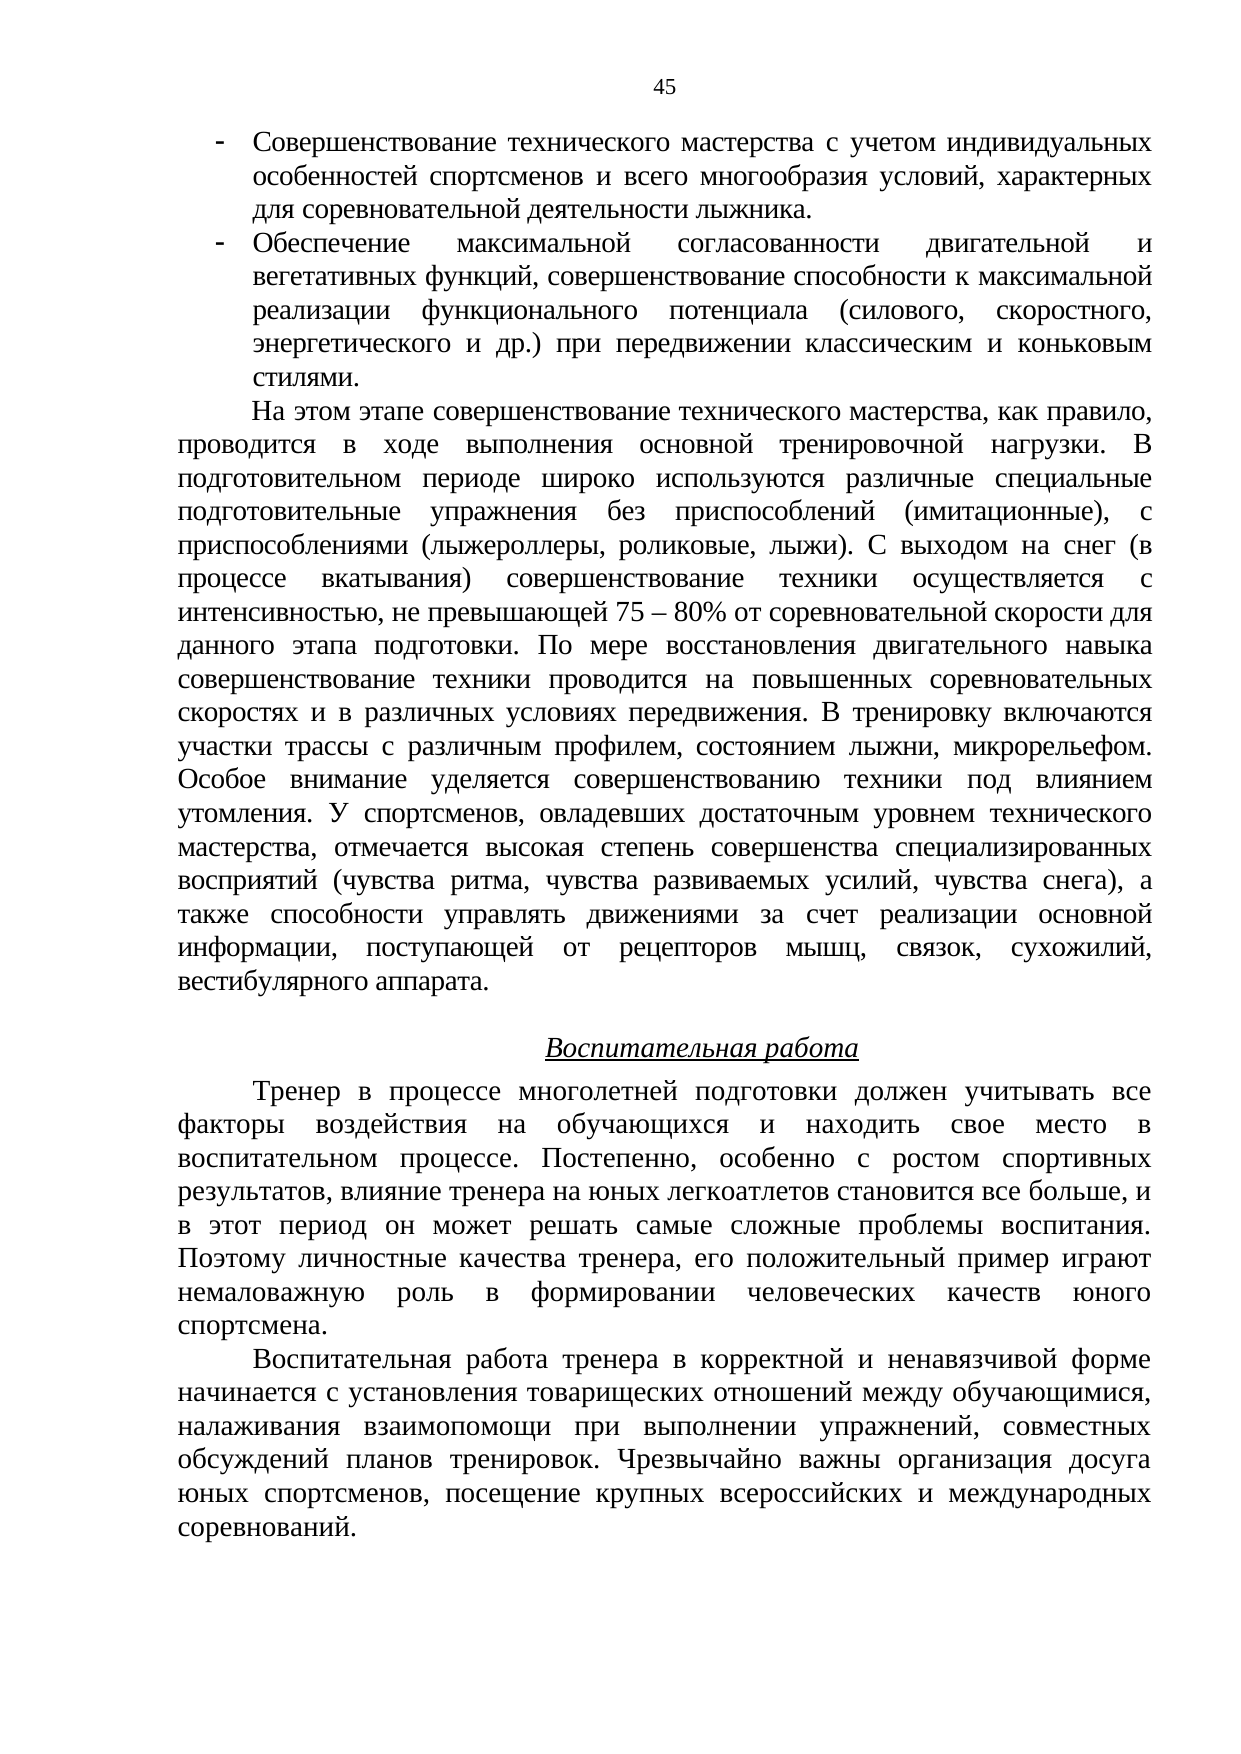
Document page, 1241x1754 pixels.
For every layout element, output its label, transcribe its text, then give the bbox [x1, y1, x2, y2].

list Обеспечение максимальной согласованности двигательной и вегетативных функций, совершенствование способности к максимальной реализации функционального потенциала (силового, скоростного, энергетического и др.) при передвижении классическим и коньковым стилями. [215, 225, 1152, 393]
text Воспитательная работа тренера в корректной и ненавязчивой форме начинается с установления товарищеских отношений между обучающимися, налаживания взаимопомощи при выполнении упражнений, совместных обсуждений планов тренировок. Чрезвычайно важны организация досуга юных спортсменов, посещение крупных всероссийских и международных соревнований. [177, 1341, 1152, 1542]
text Тренер в процессе многолетней подготовки должен учитывать все факторы воздействия на обучающихся и находить свое место в воспитательном процессе. Постепенно, особенно с ростом спортивных результатов, влияние тренера на юных легкоатлетов становится все больше, и в этот период он может решать самые сложные проблемы воспитания. Поэтому личностные качества тренера, его положительный пример играют немаловажную роль в формировании человеческих качеств юного спортсмена. [177, 1073, 1152, 1341]
list Совершенствование технического мастерства с учетом индивидуальных особенностей спортсменов и всего многообразия условий, характерных для соревновательной деятельности лыжника. [215, 124, 1152, 225]
text На этом этапе совершенствование технического мастерства, как правило, проводится в ходе выполнения основной тренировочной нагрузки. В подготовительном периоде широко используются различные специальные подготовительные упражнения без приспособлений (имитационные), с приспособлениями (лыжероллеры, роликовые, лыжи). С выходом на снег (в процессе вкатывания) совершенствование техники осуществляется с интенсивностью, не превышающей 75 – 80% от соревновательной скорости для данного этапа подготовки. По мере восстановления двигательного навыка совершенствование техники проводится на повышенных соревновательных скоростях и в различных условиях передвижения. В тренировку включаются участки трассы с различным профилем, состоянием лыжни, микрорельефом. Особое внимание уделяется совершенствованию техники под влиянием утомления. У спортсменов, овладевших достаточным уровнем технического мастерства, отмечается высокая степень совершенства специализированных восприятий (чувства ритма, чувства развиваемых усилий, чувства снега), а также способности управлять движениями за счет реализации основной информации, поступающей от рецепторов мышц, связок, сухожилий, вестибулярного аппарата. [177, 393, 1152, 996]
text Воспитательная работа [545, 1030, 1223, 1063]
